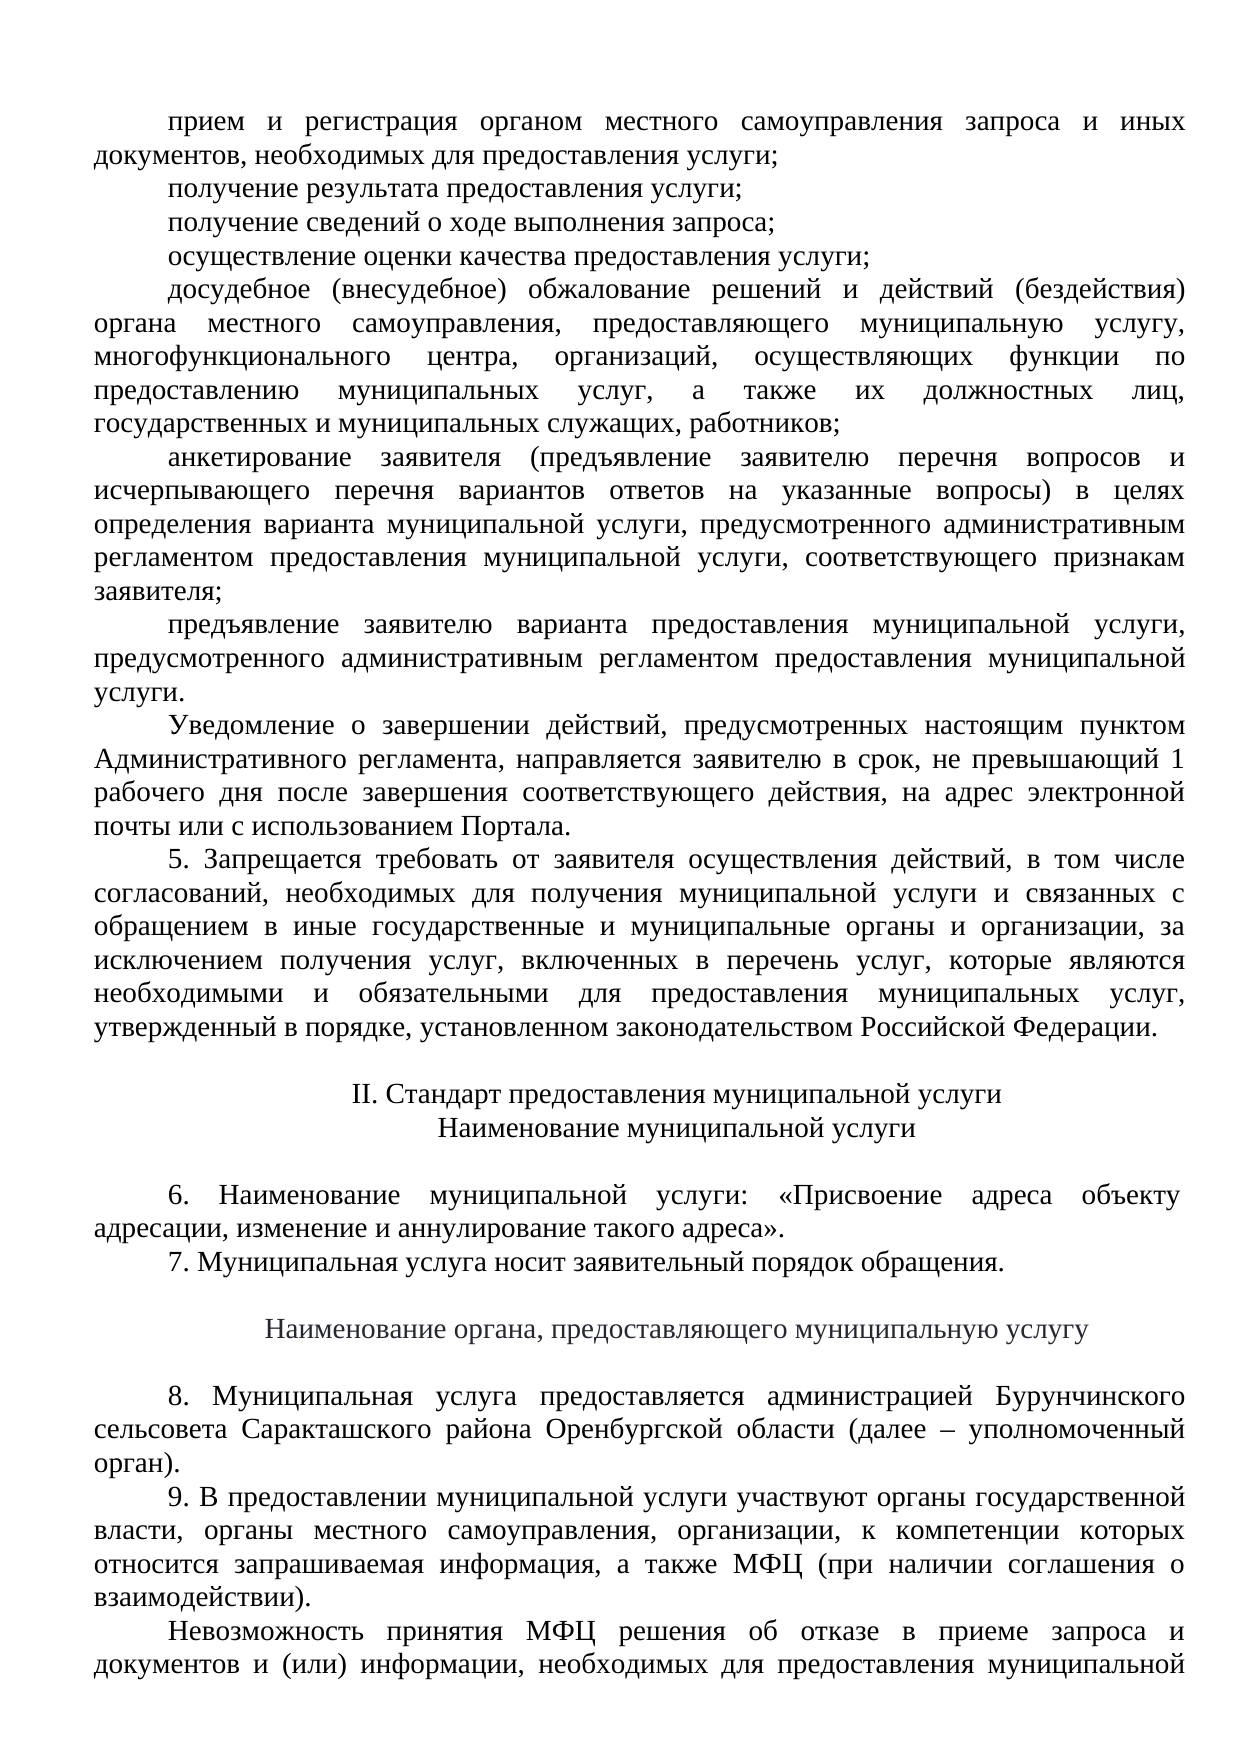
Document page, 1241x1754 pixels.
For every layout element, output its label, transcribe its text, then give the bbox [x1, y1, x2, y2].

text прием и регистрация органом местного самоуправления запроса и иных документов, необходимых для предоставления услуги; [94, 103, 1186, 171]
text 8. Муниципальная услуга предоставляется администрацией Бурунчинского сельсовета Саракташского района Оренбургской области (далее – уполномоченный орган). [94, 1378, 1186, 1479]
text Наименование муниципальной услуги [94, 1110, 1186, 1143]
text получение результата предоставления услуги; [94, 171, 1186, 204]
text 6. Наименование муниципальной услуги: «Присвоение адреса объекту адресации, изменение и аннулирование такого адреса». [94, 1177, 1181, 1244]
text 7. Муниципальная услуга носит заявительный порядок обращения. [94, 1244, 1181, 1277]
text II. Стандарт предоставления муниципальной услуги [94, 1076, 1186, 1110]
text 9. В предоставлении муниципальной услуги участвуют органы государственной власти, органы местного самоуправления, организации, к компетенции которых относится запрашиваемая информация, а также МФЦ (при наличии соглашения о взаимодействии). [94, 1479, 1186, 1613]
text Наименование органа, предоставляющего муниципальную услугу [94, 1311, 1186, 1344]
text досудебное (внесудебное) обжалование решений и действий (бездействия) органа местного самоуправления, предоставляющего муниципальную услугу, многофункционального центра, организаций, осуществляющих функции по предоставлению муниципальных услуг, а также их должностных лиц, государственных и муниципальных служащих, работников; [94, 271, 1186, 439]
text 5. Запрещается требовать от заявителя осуществления действий, в том числе согласований, необходимых для получения муниципальной услуги и связанных с обращением в иные государственные и муниципальные органы и организации, за исключением получения услуг, включенных в перечень услуг, которые являются необходимыми и обязательными для предоставления муниципальных услуг, утвержденный в порядке, установленном законодательством Российской Федерации. [94, 841, 1186, 1043]
text анкетирование заявителя (предъявление заявителю перечня вопросов и исчерпывающего перечня вариантов ответов на указанные вопросы) в целях определения варианта муниципальной услуги, предусмотренного административным регламентом предоставления муниципальной услуги, соответствующего признакам заявителя; [94, 439, 1186, 607]
text Уведомление о завершении действий, предусмотренных настоящим пунктом Административного регламента, направляется заявителю в срок, не превышающий 1 рабочего дня после завершения соответствующего действия, на адрес электронной почты или с использованием Портала. [94, 707, 1186, 841]
text осуществление оценки качества предоставления услуги; [94, 238, 1186, 271]
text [94, 1613, 1186, 1680]
text предъявление заявителю варианта предоставления муниципальной услуги, предусмотренного административным регламентом предоставления муниципальной услуги. [94, 607, 1186, 707]
text получение сведений о ходе выполнения запроса; [94, 204, 1186, 238]
